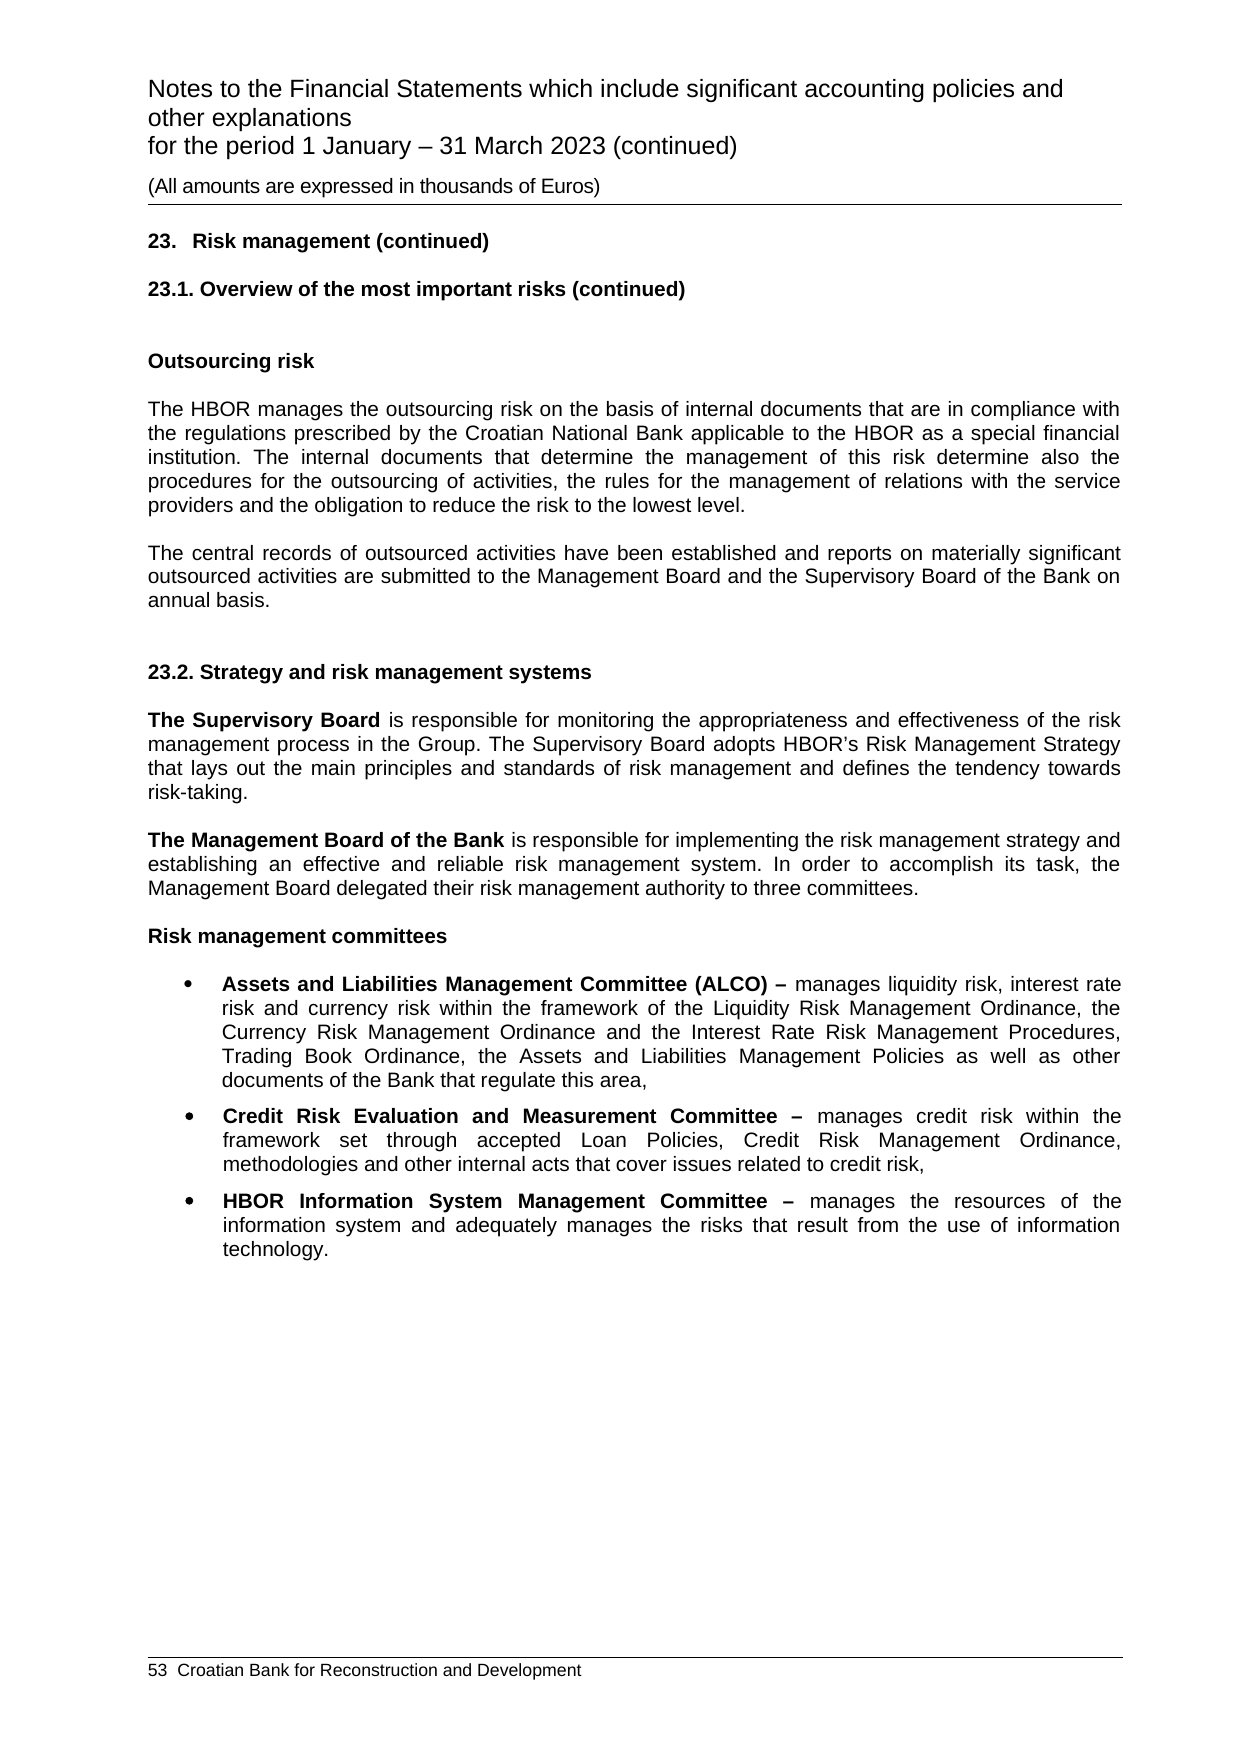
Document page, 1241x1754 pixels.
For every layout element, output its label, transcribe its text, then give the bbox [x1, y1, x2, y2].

list HBOR Information System Management Committee – manages the resources of the information system and adequately manages the risks that result from the use of information technology. [186, 1188, 1122, 1260]
list Credit Risk Evaluation and Measurement Committee – manages credit risk within the framework set through accepted Loan Policies, Credit Risk Management Ordinance, methodologies and other internal acts that cover issues related to credit risk, [186, 1104, 1122, 1176]
text Risk management committees [148, 924, 1122, 948]
text The Supervisory Board is responsible for monitoring the appropriateness and effectiveness of the risk management process in the Group. The Supervisory Board adopts HBOR’s Risk Management Strategy that lays out the main principles and standards of risk management and defines the tendency towards risk-taking. [148, 708, 1122, 804]
text 23.2. Strategy and risk management systems [148, 660, 1122, 684]
text 23.1. Overview of the most important risks (continued) [148, 277, 1122, 301]
list Assets and Liabilities Management Committee (ALCO) – manages liquidity risk, interest rate risk and currency risk within the framework of the Liquidity Risk Management Ordinance, the Currency Risk Management Ordinance and the Interest Rate Risk Management Procedures, Trading Book Ordinance, the Assets and Liabilities Management Policies as well as other documents of the Bank that regulate this area, [184, 972, 1122, 1091]
text The HBOR manages the outsourcing risk on the basis of internal documents that are in compliance with the regulations prescribed by the Croatian National Bank applicable to the HBOR as a special financial institution. The internal documents that determine the management of this risk determine also the procedures for the outsourcing of activities, the rules for the management of relations with the service providers and the obligation to reduce the risk to the lowest level. [148, 397, 1122, 516]
text Outsourcing risk [148, 349, 1122, 373]
text 23. Risk management (continued) [148, 229, 1122, 253]
text The Management Board of the Bank is responsible for implementing the risk management strategy and establishing an effective and reliable risk management system. In order to accomplish its task, the Management Board delegated their risk management authority to three committees. [148, 828, 1122, 900]
text The central records of outsourced activities have been established and reports on materially significant outsourced activities are submitted to the Management Board and the Supervisory Board of the Bank on annual basis. [148, 540, 1122, 612]
